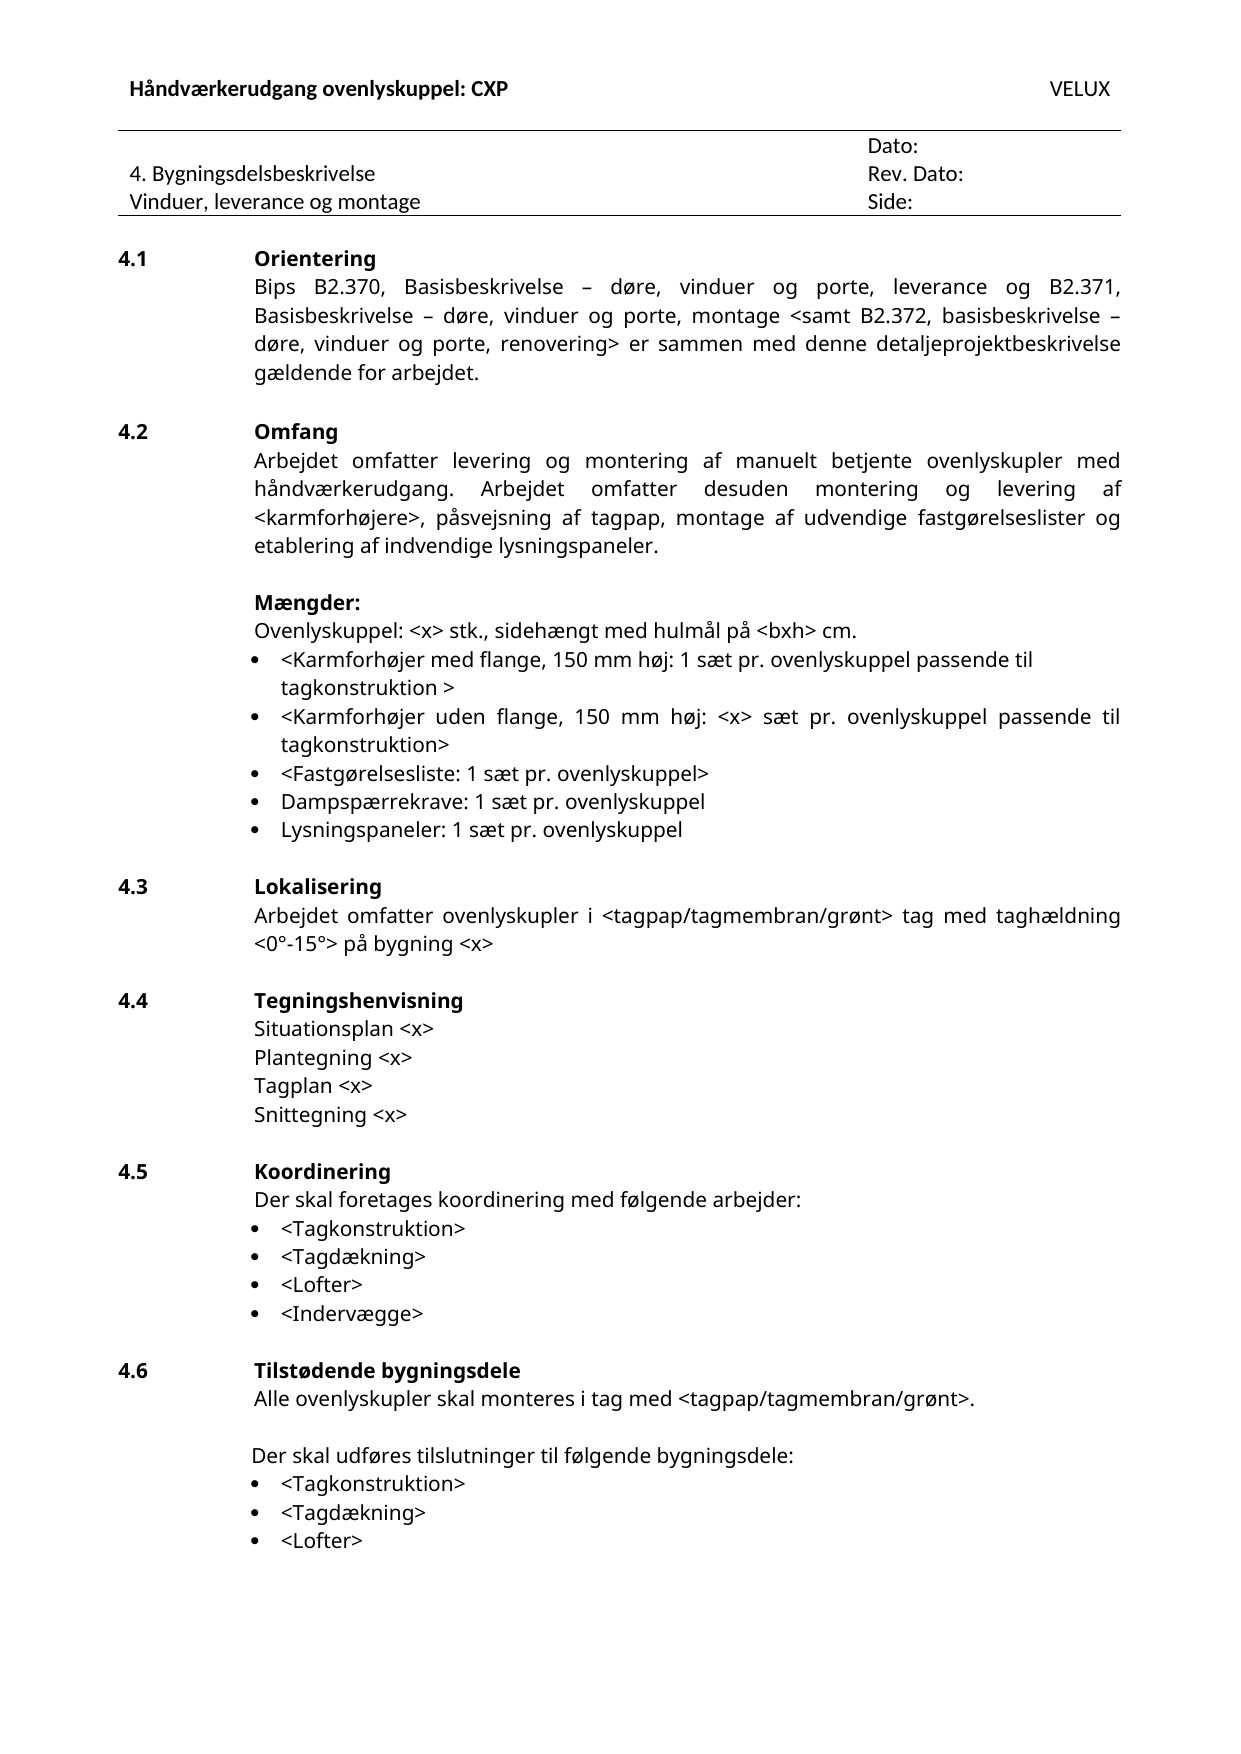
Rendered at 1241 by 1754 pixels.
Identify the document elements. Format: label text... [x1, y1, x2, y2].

list <Tagdækning> [251, 1498, 1122, 1526]
list <Fastgørelsesliste: 1 sæt pr. ovenlyskuppel> [222, 759, 1122, 787]
text Der skal foretages koordinering med følgende arbejder: [118, 1185, 1122, 1214]
list <Indervægge> [251, 1299, 1122, 1327]
text Snittegning <x> [118, 1100, 1122, 1128]
subtitle 4.2 Omfang [118, 417, 1122, 446]
text 4.5 Koordinering [118, 1157, 1122, 1185]
text Ovenlyskuppel: <x> stk., sidehængt med hulmål på <bxh> cm. [254, 616, 1122, 645]
text Mængder: [254, 588, 1122, 616]
text Tagplan <x> [118, 1071, 1122, 1100]
text Arbejdet omfatter ovenlyskupler i <tagpap/tagmembran/grønt> tag med taghældning <0°-15°> på bygning <x> [254, 901, 1122, 958]
list Dampspærrekrave: 1 sæt pr. ovenlyskuppel [222, 787, 1122, 816]
list <Lofter> [251, 1271, 1122, 1299]
text Alle ovenlyskupler skal monteres i tag med <tagpap/tagmembran/grønt>. [118, 1384, 1122, 1413]
text 4.3 Lokalisering [118, 872, 1122, 901]
text Situationsplan <x> [118, 1014, 1122, 1043]
list <Tagkonstruktion> [251, 1214, 1122, 1242]
list <Tagkonstruktion> [251, 1469, 1122, 1498]
text Plantegning <x> [118, 1043, 1122, 1071]
text 4.1 Orientering [118, 244, 1122, 272]
text Arbejdet omfatter levering og montering af manuelt betjente ovenlyskupler med håndværkerudgang. Arbejdet omfatter desuden montering og levering af <karmforhøjere>, påsvejsning af tagpap, montage af udvendige fastgørelseslister og etablering af indvendige lysningspaneler. [254, 446, 1122, 559]
list <Tagdækning> [251, 1242, 1122, 1271]
list <Karmforhøjer uden flange, 150 mm høj: <x> sæt pr. ovenlyskuppel passende til tagkonstruktion> [251, 702, 1122, 759]
text 4.4 Tegningshenvisning [118, 986, 1122, 1014]
text Bips B2.370, Basisbeskrivelse – døre, vinduer og porte, leverance og B2.371, Basisbeskrivelse – døre, vinduer og porte, montage <samt B2.372, basisbeskrivelse – døre, vinduer og porte, renovering> er sammen med denne detaljeprojektbeskrivelse gældende for arbejdet. [254, 272, 1122, 386]
list <Karmforhøjer med flange, 150 mm høj: 1 sæt pr. ovenlyskuppel passende til tagkonstruktion > [251, 645, 1122, 702]
text 4.6 Tilstødende bygningsdele [118, 1356, 1122, 1384]
list Lysningspaneler: 1 sæt pr. ovenlyskuppel [222, 816, 1122, 844]
list <Lofter> [251, 1526, 1122, 1555]
text Der skal udføres tilslutninger til følgende bygningsdele: [118, 1441, 1122, 1469]
